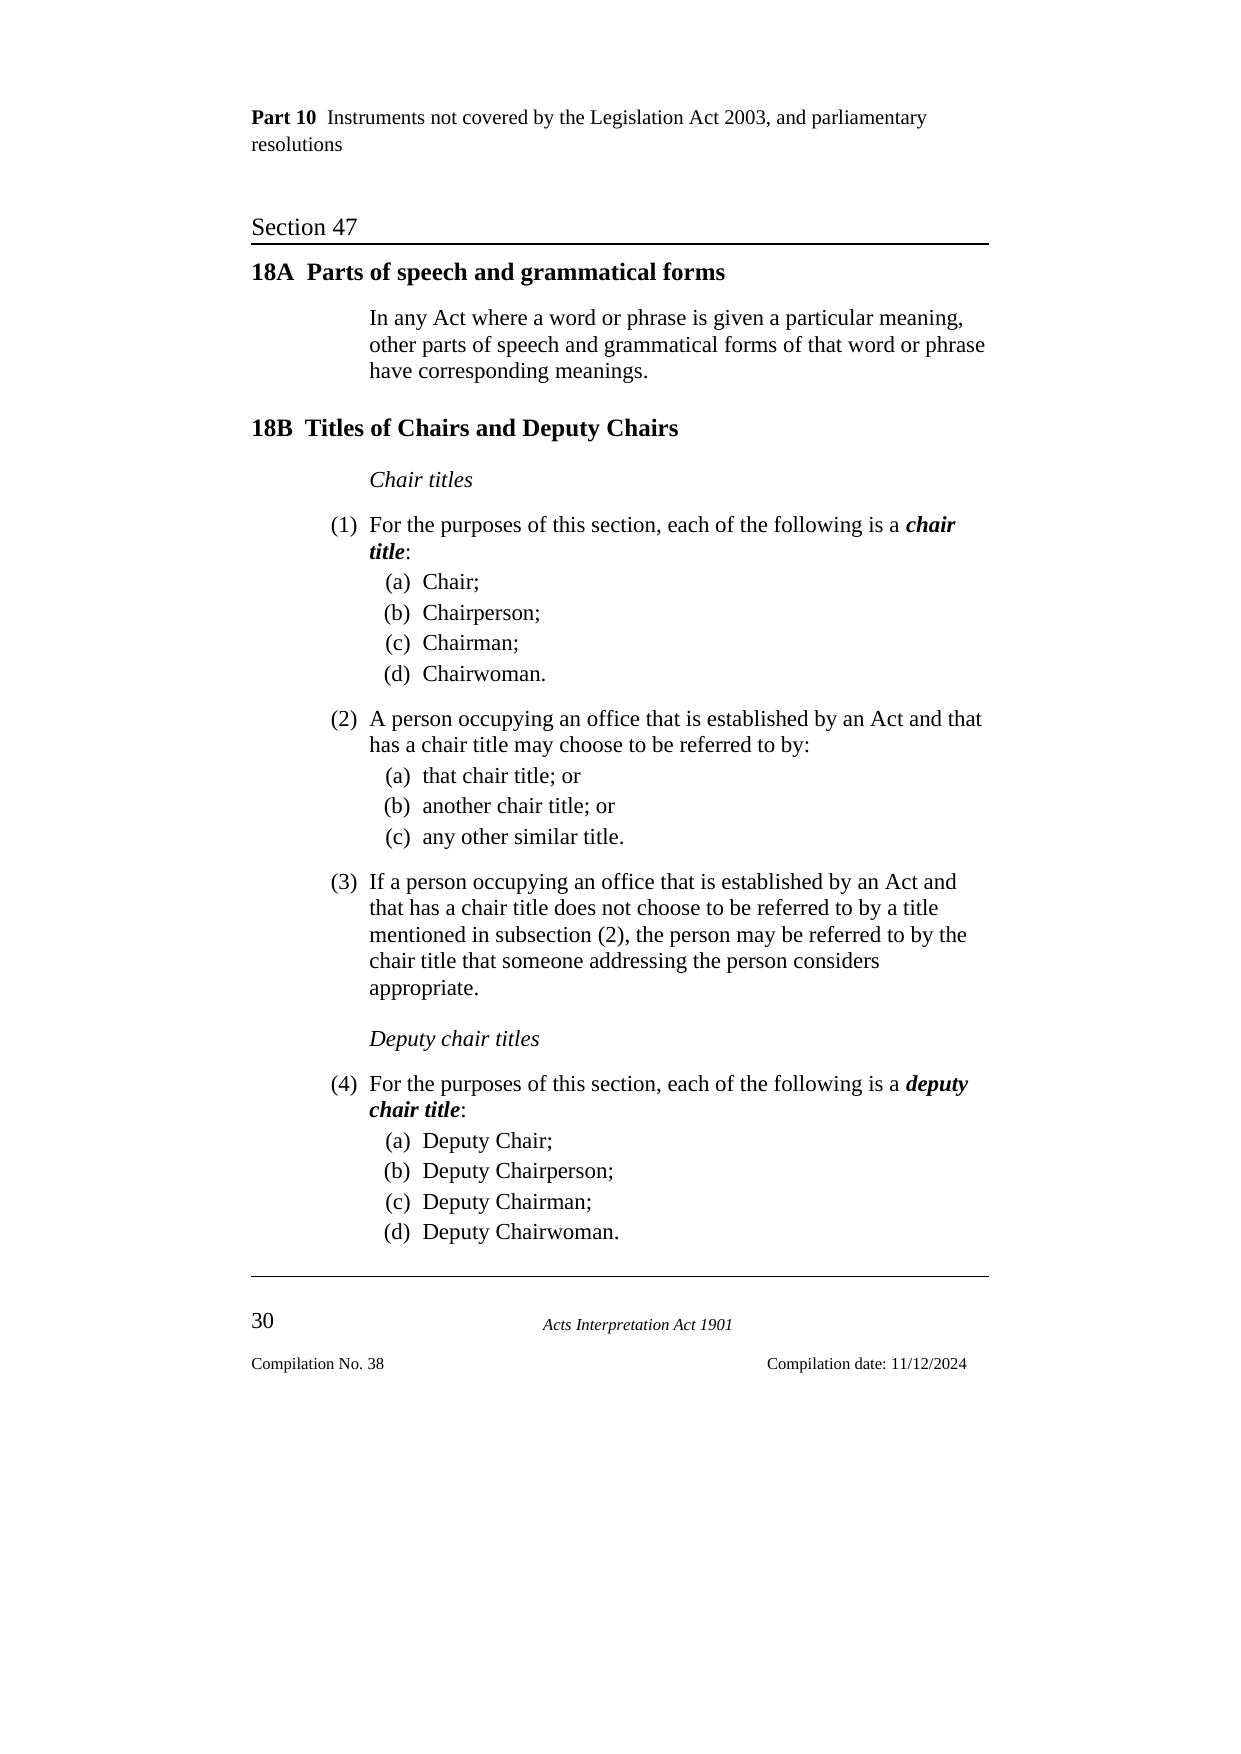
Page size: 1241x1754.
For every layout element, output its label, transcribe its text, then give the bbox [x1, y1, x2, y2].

text (c) Deputy Chairman; [251, 1188, 989, 1214]
text (3) If a person occupying an office that is established by an Act and that has a chair title does not choose to be referred to by a title mentioned in subsection (2), the person may be referred to by the chair title that someone addressing the person considers appropriate. [251, 868, 989, 1000]
text (d) Deputy Chairwoman. [251, 1218, 989, 1245]
text (a) Chair; [251, 568, 989, 595]
text (a) that chair title; or [251, 762, 989, 788]
text (4) For the purposes of this section, each of the following is a deputy chair title: [251, 1070, 989, 1123]
text (a) Deputy Chair; [251, 1127, 989, 1153]
text (c) any other similar title. [251, 823, 989, 849]
text (c) Chairman; [251, 629, 989, 656]
text 18B Titles of Chairs and Deputy Chairs [251, 413, 989, 441]
text In any Act where a word or phrase is given a particular meaning, other parts of speech and grammatical forms of that word or phrase have corresponding meanings. [251, 304, 989, 383]
text Chair titles [369, 466, 989, 493]
text Deputy chair titles [369, 1025, 989, 1051]
text 18A Parts of speech and grammatical forms [251, 257, 989, 286]
text (d) Chairwoman. [251, 660, 989, 686]
text (b) Chairperson; [251, 599, 989, 625]
text (1) For the purposes of this section, each of the following is a chair title: [251, 512, 989, 564]
text (2) A person occupying an office that is established by an Act and that has a chair title may choose to be referred to by: [251, 705, 989, 758]
text (b) another chair title; or [251, 792, 989, 819]
text (b) Deputy Chairperson; [251, 1157, 989, 1184]
